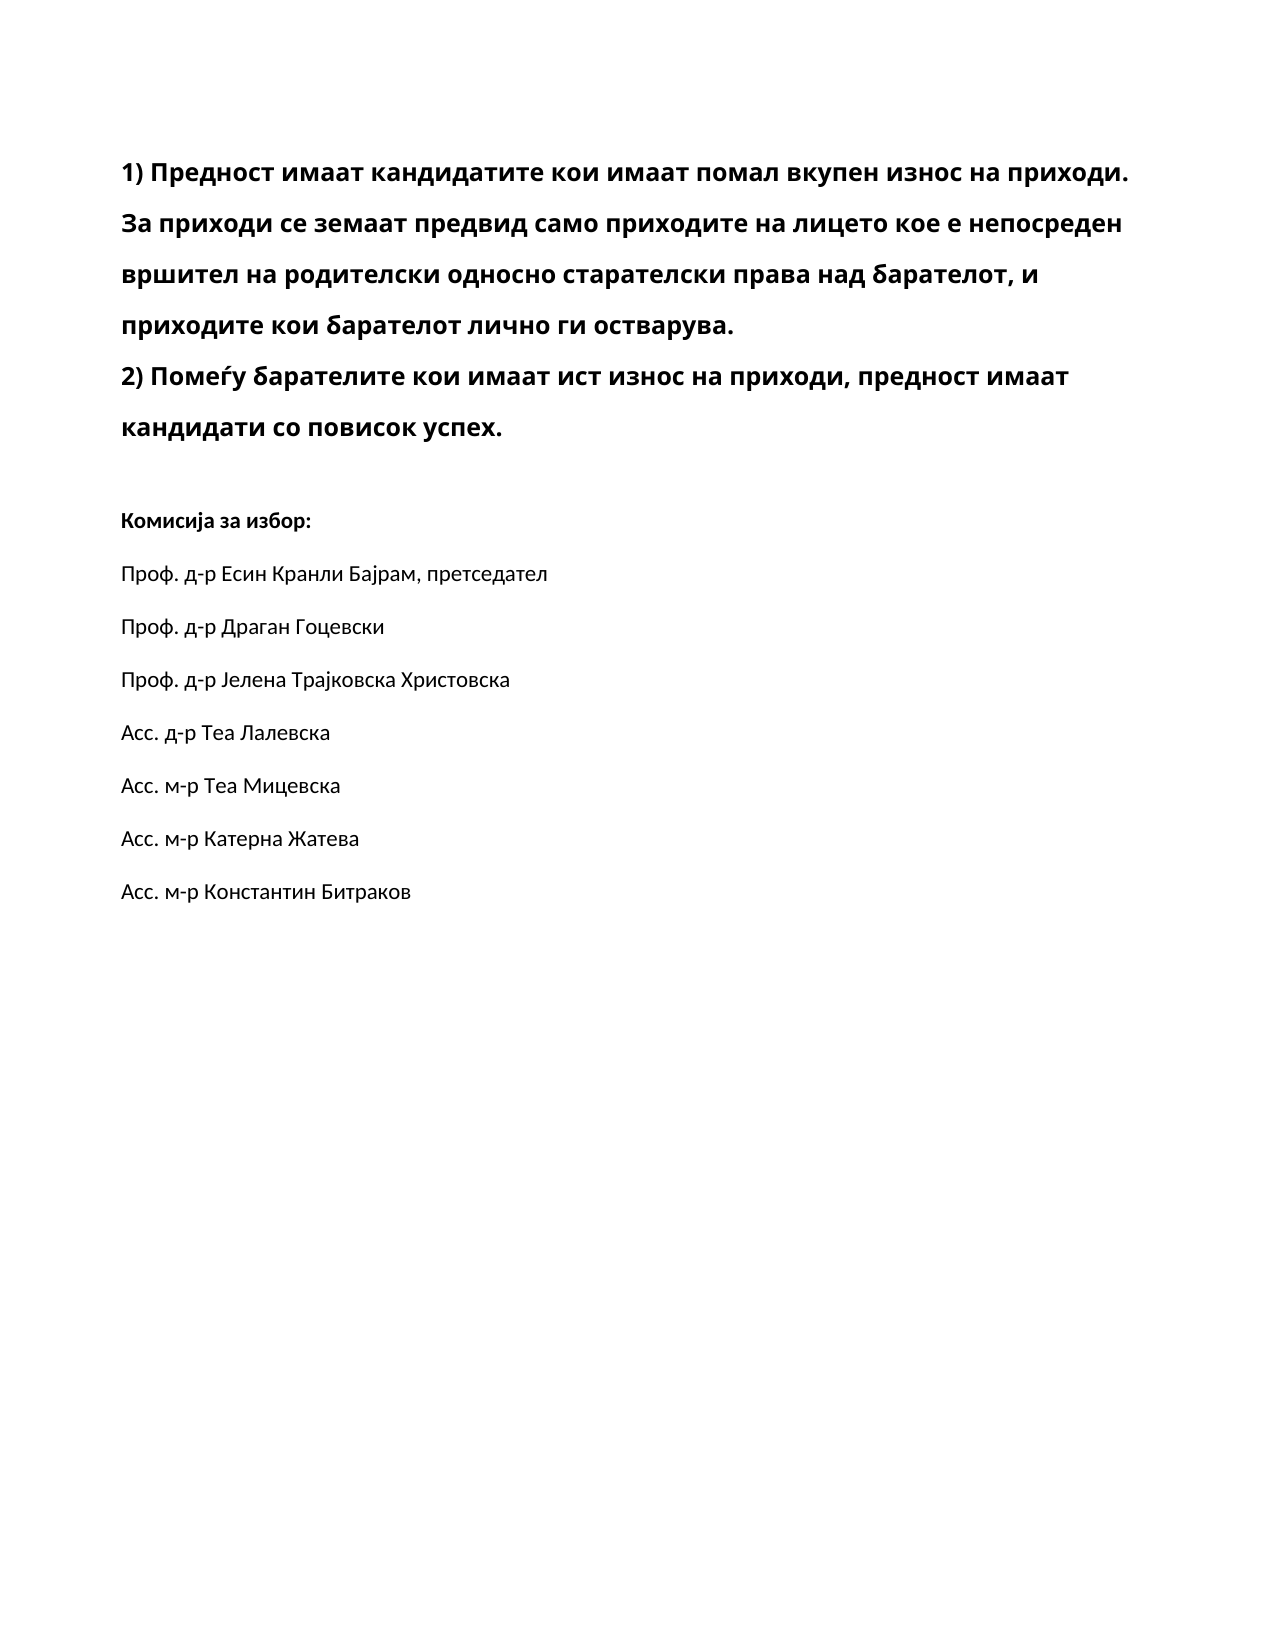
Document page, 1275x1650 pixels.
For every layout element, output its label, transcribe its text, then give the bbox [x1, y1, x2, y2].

text Проф. д-р Јелена Трајковска Христовска [121, 665, 1160, 693]
text Проф. д-р Есин Кранли Бајрам, претседател [121, 559, 1160, 587]
text Комисија за избор: [121, 506, 1160, 534]
text Асс. м-р Константин Битраков [121, 877, 1160, 905]
text Асс. м-р Теа Мицевска [121, 771, 1160, 799]
text 1) Предност имаат кандидатите кои имаат помал вкупен износ на приходи. За приходи се земаат предвид само приходите на лицето кое е непосреден вршител на родителски односно старателски права над барателот, и приходите кои барателот лично ги остварува. [121, 154, 1160, 341]
text Проф. д-р Драган Гоцевски [121, 612, 1160, 640]
text Асс. д-р Теа Лалевска [121, 718, 1160, 746]
text 2) Помеѓу барателите кои имаат ист износ на приходи, предност имаат кандидати со повисок успех. [121, 358, 1160, 443]
text Асс. м-р Катерна Жатева [121, 824, 1160, 852]
